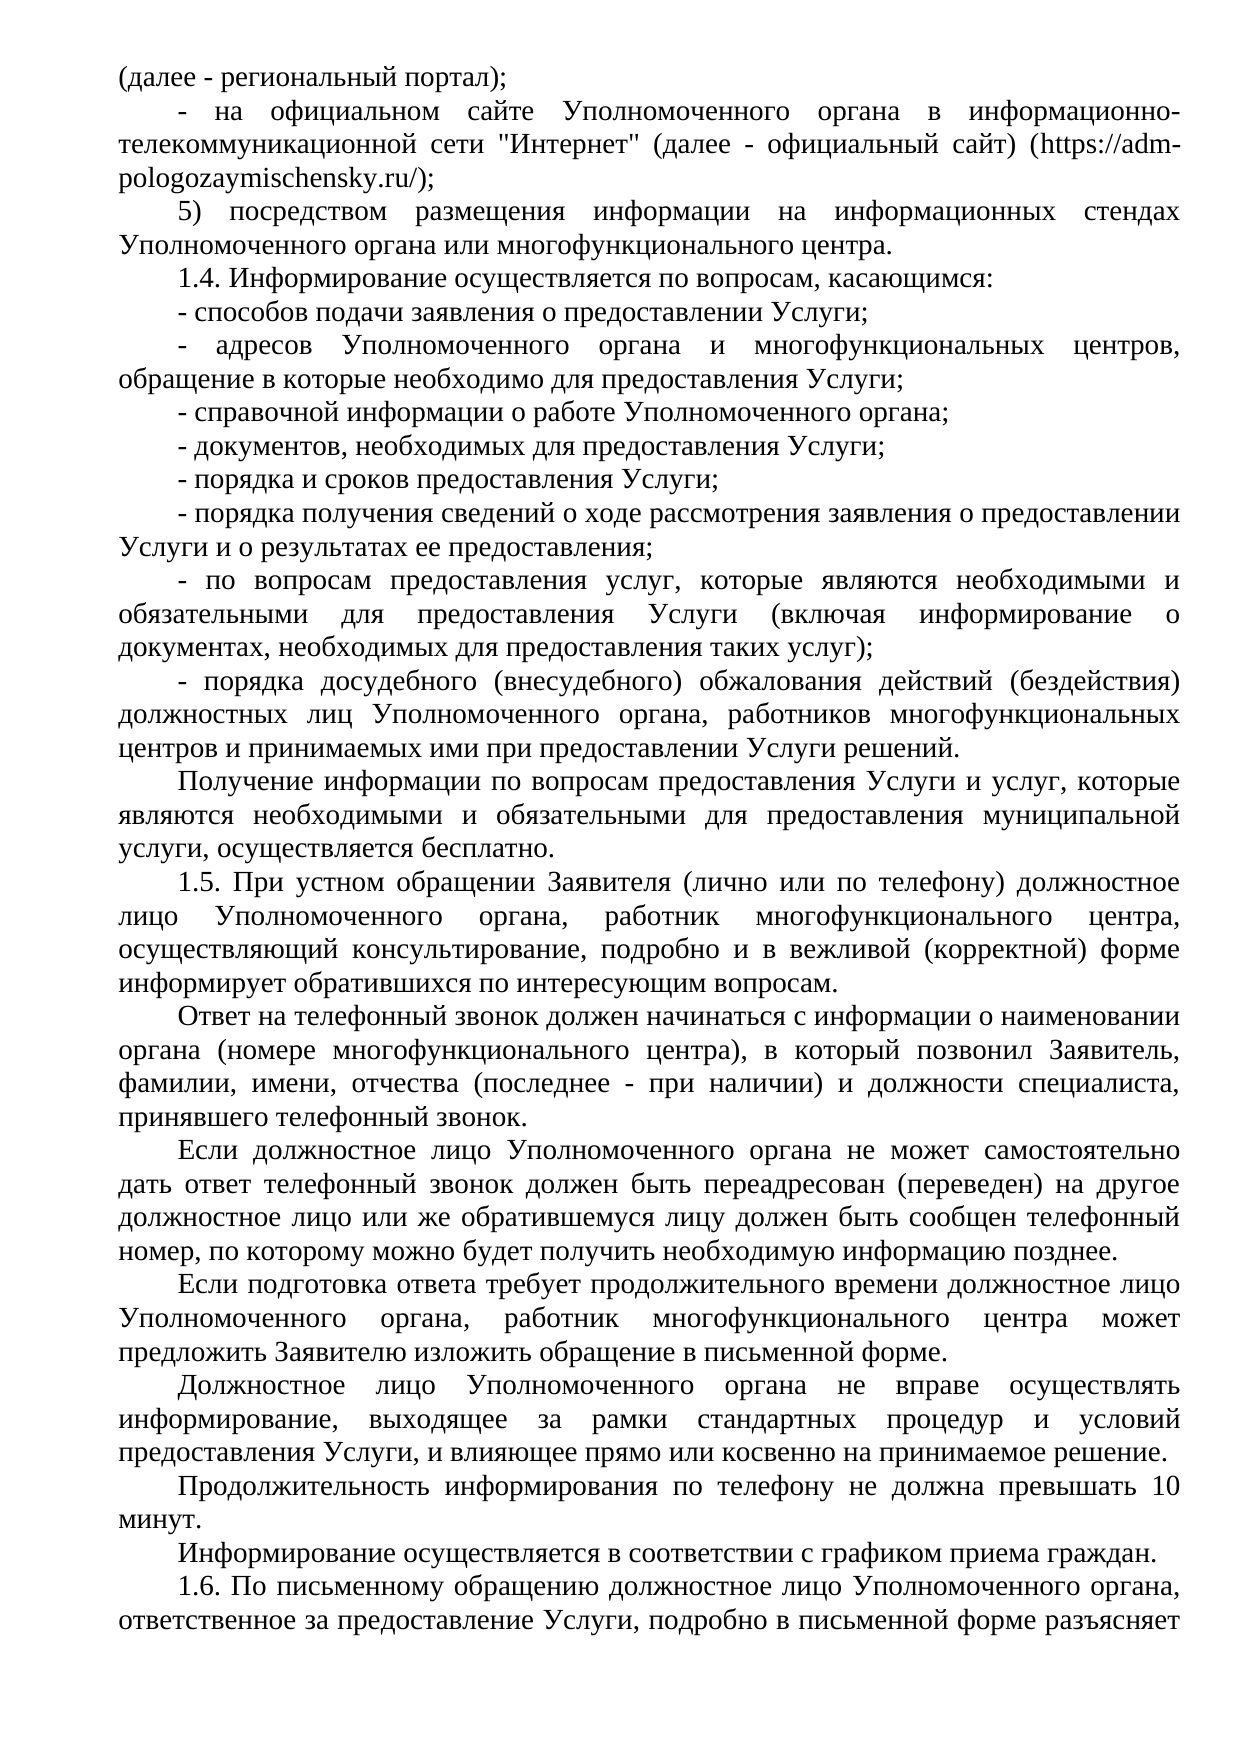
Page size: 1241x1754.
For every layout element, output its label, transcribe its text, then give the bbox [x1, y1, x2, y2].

text - справочной информации о работе Уполномоченного органа; [118, 394, 1181, 428]
text - на официальном сайте Уполномоченного органа в информационно-телекоммуникационной сети "Интернет" (далее - официальный сайт) (https://adm-pologozaymischensky.ru/); [118, 93, 1181, 193]
text - по вопросам предоставления услуг, которые являются необходимыми и обязательными для предоставления Услуги (включая информирование о документах, необходимых для предоставления таких услуг); [118, 562, 1181, 663]
text - способов подачи заявления о предоставлении Услуги; [118, 294, 1181, 327]
text - документов, необходимых для предоставления Услуги; [118, 428, 1181, 462]
text 1.5. При устном обращении Заявителя (лично или по телефону) должностное лицо Уполномоченного органа, работник многофункционального центра, осуществляющий консультирование, подробно и в вежливой (корректной) форме информирует обратившихся по интересующим вопросам. [118, 864, 1181, 998]
text - порядка получения сведений о ходе рассмотрения заявления о предоставлении Услуги и о результатах ее предоставления; [118, 495, 1181, 562]
text Получение информации по вопросам предоставления Услуги и услуг, которые являются необходимыми и обязательными для предоставления муниципальной услуги, осуществляется бесплатно. [118, 763, 1181, 864]
text - адресов Уполномоченного органа и многофункциональных центров, обращение в которые необходимо для предоставления Услуги; [118, 327, 1181, 394]
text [118, 59, 1181, 93]
text Если подготовка ответа требует продолжительного времени должностное лицо Уполномоченного органа, работник многофункционального центра может предложить Заявителю изложить обращение в письменной форме. [118, 1267, 1181, 1367]
text Должностное лицо Уполномоченного органа не вправе осуществлять информирование, выходящее за рамки стандартных процедур и условий предоставления Услуги, и влияющее прямо или косвенно на принимаемое решение. [118, 1367, 1181, 1468]
text - порядка досудебного (внесудебного) обжалования действий (бездействия) должностных лиц Уполномоченного органа, работников многофункциональных центров и принимаемых ими при предоставлении Услуги решений. [118, 663, 1181, 763]
text 1.4. Информирование осуществляется по вопросам, касающимся: [118, 260, 1181, 294]
text Ответ на телефонный звонок должен начинаться с информации о наименовании органа (номере многофункционального центра), в который позвонил Заявитель, фамилии, имени, отчества (последнее - при наличии) и должности специалиста, принявшего телефонный звонок. [118, 998, 1181, 1132]
text Информирование осуществляется в соответствии с графиком приема граждан. [118, 1535, 1181, 1568]
text Продолжительность информирования по телефону не должна превышать 10 минут. [118, 1468, 1181, 1535]
text Если должностное лицо Уполномоченного органа не может самостоятельно дать ответ телефонный звонок должен быть переадресован (переведен) на другое должностное лицо или же обратившемуся лицу должен быть сообщен телефонный номер, по которому можно будет получить необходимую информацию позднее. [118, 1132, 1181, 1267]
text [118, 1568, 1181, 1636]
text - порядка и сроков предоставления Услуги; [118, 462, 1181, 495]
text 5) посредством размещения информации на информационных стендах Уполномоченного органа или многофункционального центра. [118, 193, 1181, 260]
